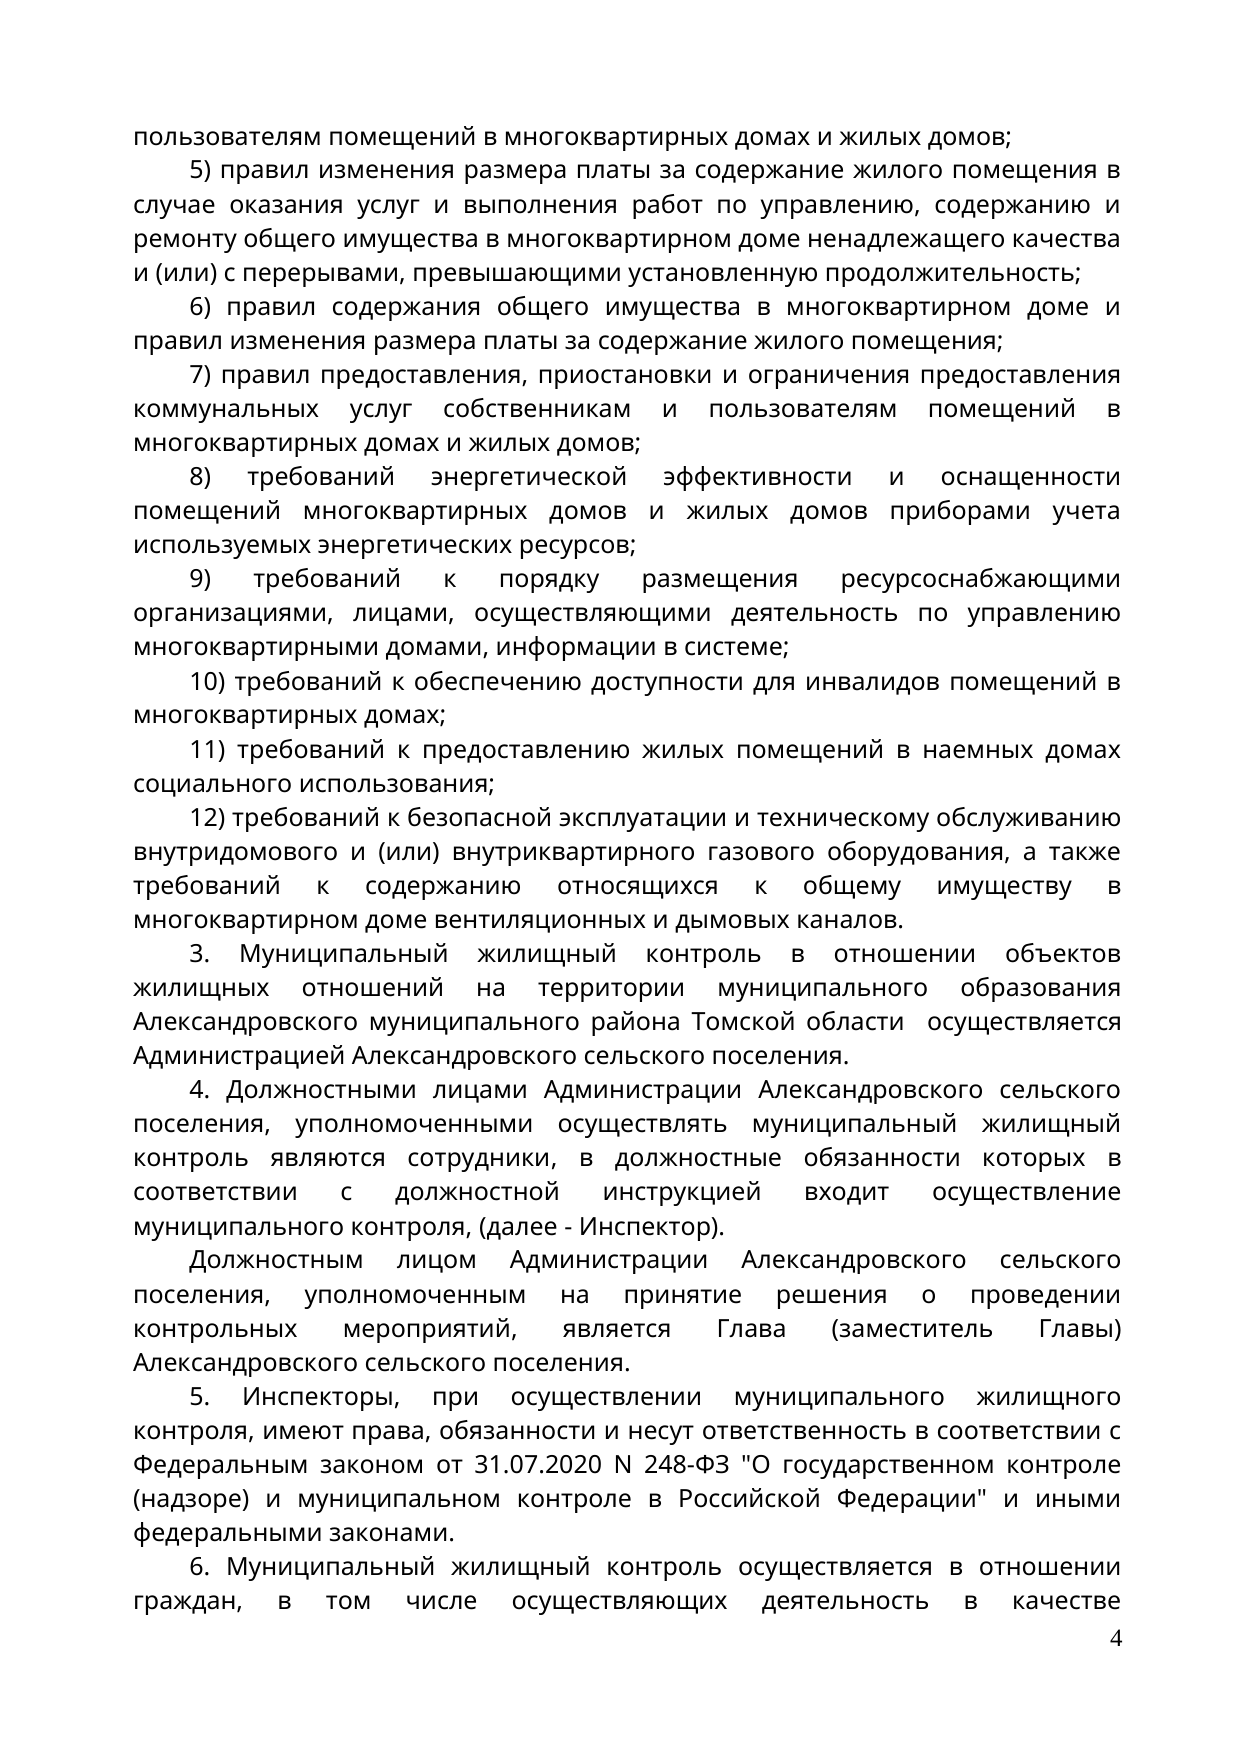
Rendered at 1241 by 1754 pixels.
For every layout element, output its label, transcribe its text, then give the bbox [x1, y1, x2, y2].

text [133, 118, 1122, 152]
text 8) требований энергетической эффективности и оснащенности помещений многоквартирных домов и жилых домов приборами учета используемых энергетических ресурсов; [133, 459, 1122, 561]
text 11) требований к предоставлению жилых помещений в наемных домах социального использования; [133, 731, 1122, 799]
text 7) правил предоставления, приостановки и ограничения предоставления коммунальных услуг собственникам и пользователям помещений в многоквартирных домах и жилых домов; [133, 357, 1122, 459]
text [133, 1549, 1122, 1617]
text 3. Муниципальный жилищный контроль в отношении объектов жилищных отношений на территории муниципального образования Александровского муниципального района Томской области осуществляется Администрацией Александровского сельского поселения. [133, 936, 1122, 1072]
text 5) правил изменения размера платы за содержание жилого помещения в случае оказания услуг и выполнения работ по управлению, содержанию и ремонту общего имущества в многоквартирном доме ненадлежащего качества и (или) с перерывами, превышающими установленную продолжительность; [133, 152, 1122, 288]
text 9) требований к порядку размещения ресурсоснабжающими организациями, лицами, осуществляющими деятельность по управлению многоквартирными домами, информации в системе; [133, 561, 1122, 663]
text 5. Инспекторы, при осуществлении муниципального жилищного контроля, имеют права, обязанности и несут ответственность в соответствии с Федеральным законом от 31.07.2020 N 248-ФЗ "О государственном контроле (надзоре) и муниципальном контроле в Российской Федерации" и иными федеральными законами. [133, 1378, 1122, 1549]
text Должностным лицом Администрации Александровского сельского поселения, уполномоченным на принятие решения о проведении контрольных мероприятий, является Глава (заместитель Главы) Александровского сельского поселения. [133, 1242, 1122, 1378]
text 10) требований к обеспечению доступности для инвалидов помещений в многоквартирных домах; [133, 663, 1122, 731]
text 4. Должностными лицами Администрации Александровского сельского поселения, уполномоченными осуществлять муниципальный жилищный контроль являются сотрудники, в должностные обязанности которых в соответствии с должностной инструкцией входит осуществление муниципального контроля, (далее - Инспектор). [133, 1072, 1122, 1242]
text 6) правил содержания общего имущества в многоквартирном доме и правил изменения размера платы за содержание жилого помещения; [133, 288, 1122, 357]
text 12) требований к безопасной эксплуатации и техническому обслуживанию внутридомового и (или) внутриквартирного газового оборудования, а также требований к содержанию относящихся к общему имуществу в многоквартирном доме вентиляционных и дымовых каналов. [133, 799, 1122, 936]
